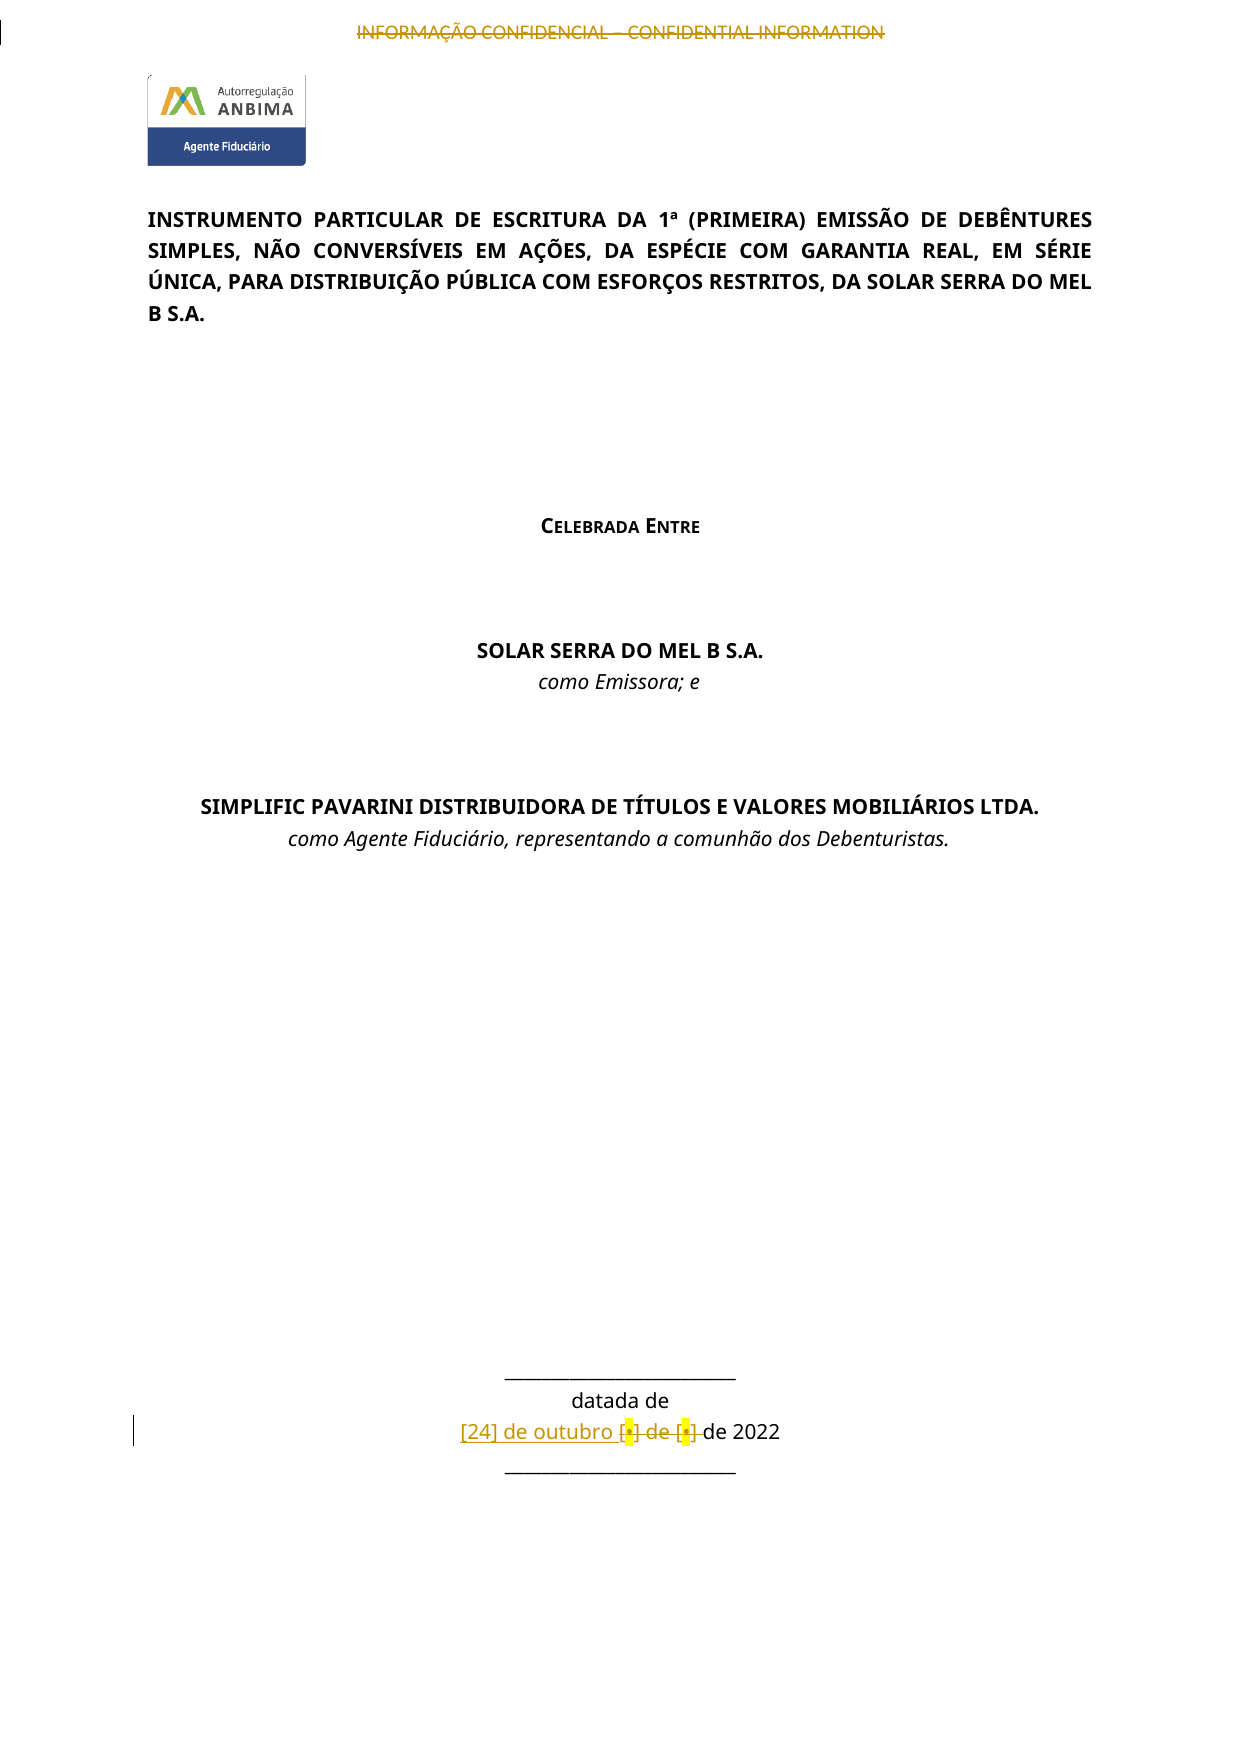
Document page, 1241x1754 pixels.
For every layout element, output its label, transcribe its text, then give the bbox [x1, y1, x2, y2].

text como Emissora; e [148, 665, 1092, 696]
text SIMPLIFIC PAVARINI DISTRIBUIDORA DE TÍTULOS E VALORES MOBILIÁRIOS LTDA. [148, 790, 1092, 821]
picture [147, 75, 306, 166]
text _________________________ [148, 1352, 1092, 1383]
text _________________________ [148, 1446, 1092, 1477]
text de 2022 [148, 1415, 1092, 1446]
text datada de [148, 1383, 1092, 1415]
text Celebrada Entre [148, 508, 1092, 540]
text SOLAR SERRA DO MEL B S.A. [148, 633, 1092, 665]
text como Agente Fiduciário, representando a comunhão dos Debenturistas. [148, 821, 1092, 852]
text INSTRUMENTO PARTICULAR DE ESCRITURA DA 1ª (PRIMEIRA) EMISSÃO DE DEBÊNTURES SIMPLES, NÃO CONVERSÍVEIS EM AÇÕES, DA ESPÉCIE COM GARANTIA REAL, EM SÉRIE ÚNICA, PARA DISTRIBUIÇÃO PÚBLICA COM ESFORÇOS RESTRITOS, DA SOLAR SERRA DO MEL B S.A. [148, 202, 1092, 327]
